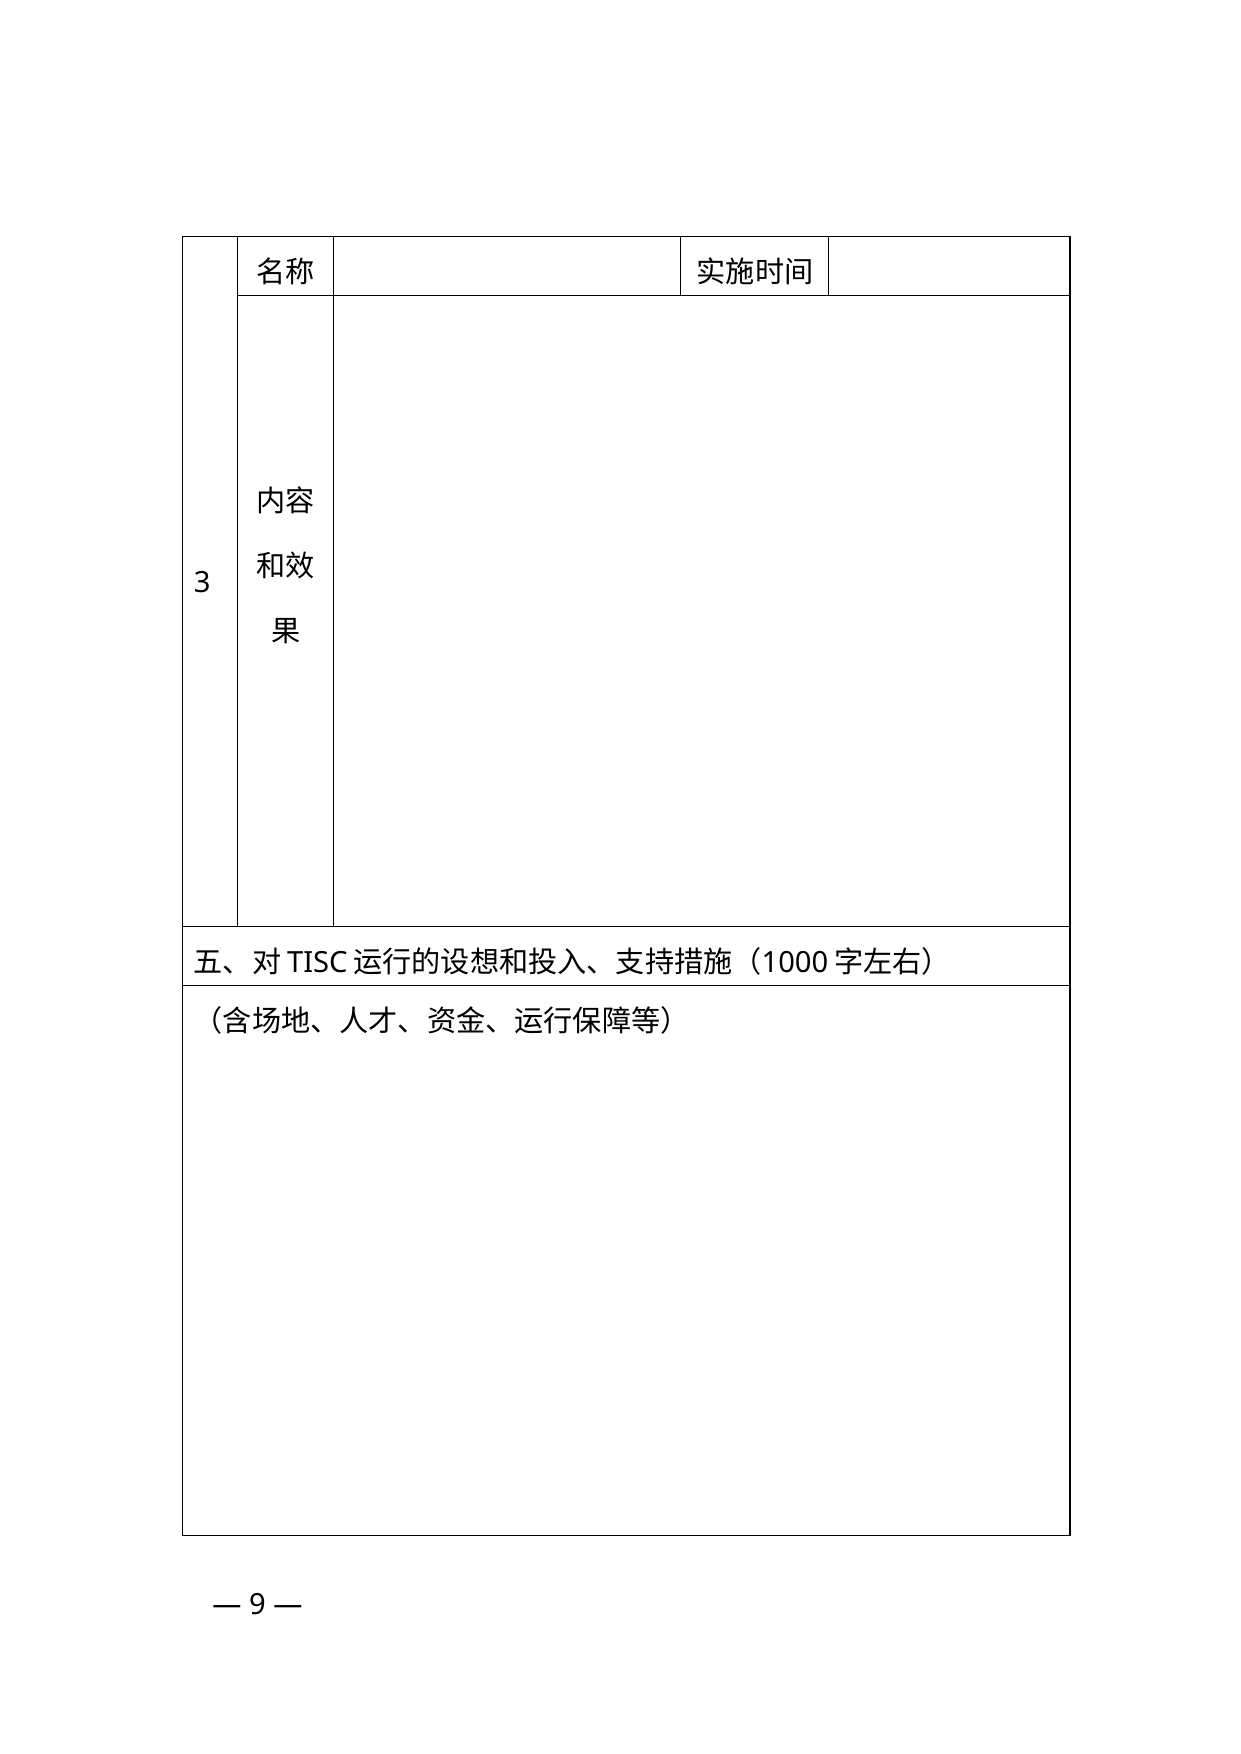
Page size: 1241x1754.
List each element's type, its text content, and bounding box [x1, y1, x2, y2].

table_cell [334, 296, 1069, 926]
table_cell 内容和效果 [238, 296, 333, 926]
table_cell （含场地、人才、资金、运行保障等） [183, 986, 1069, 1535]
table_cell [829, 237, 1069, 295]
table_cell 五、对TISC运行的设想和投入、支持措施（1000字左右） [183, 927, 1069, 985]
table_cell 名称 [238, 237, 333, 295]
table_cell [334, 237, 680, 295]
table_cell 3 [183, 237, 237, 926]
table_cell 实施时间 [681, 237, 828, 295]
